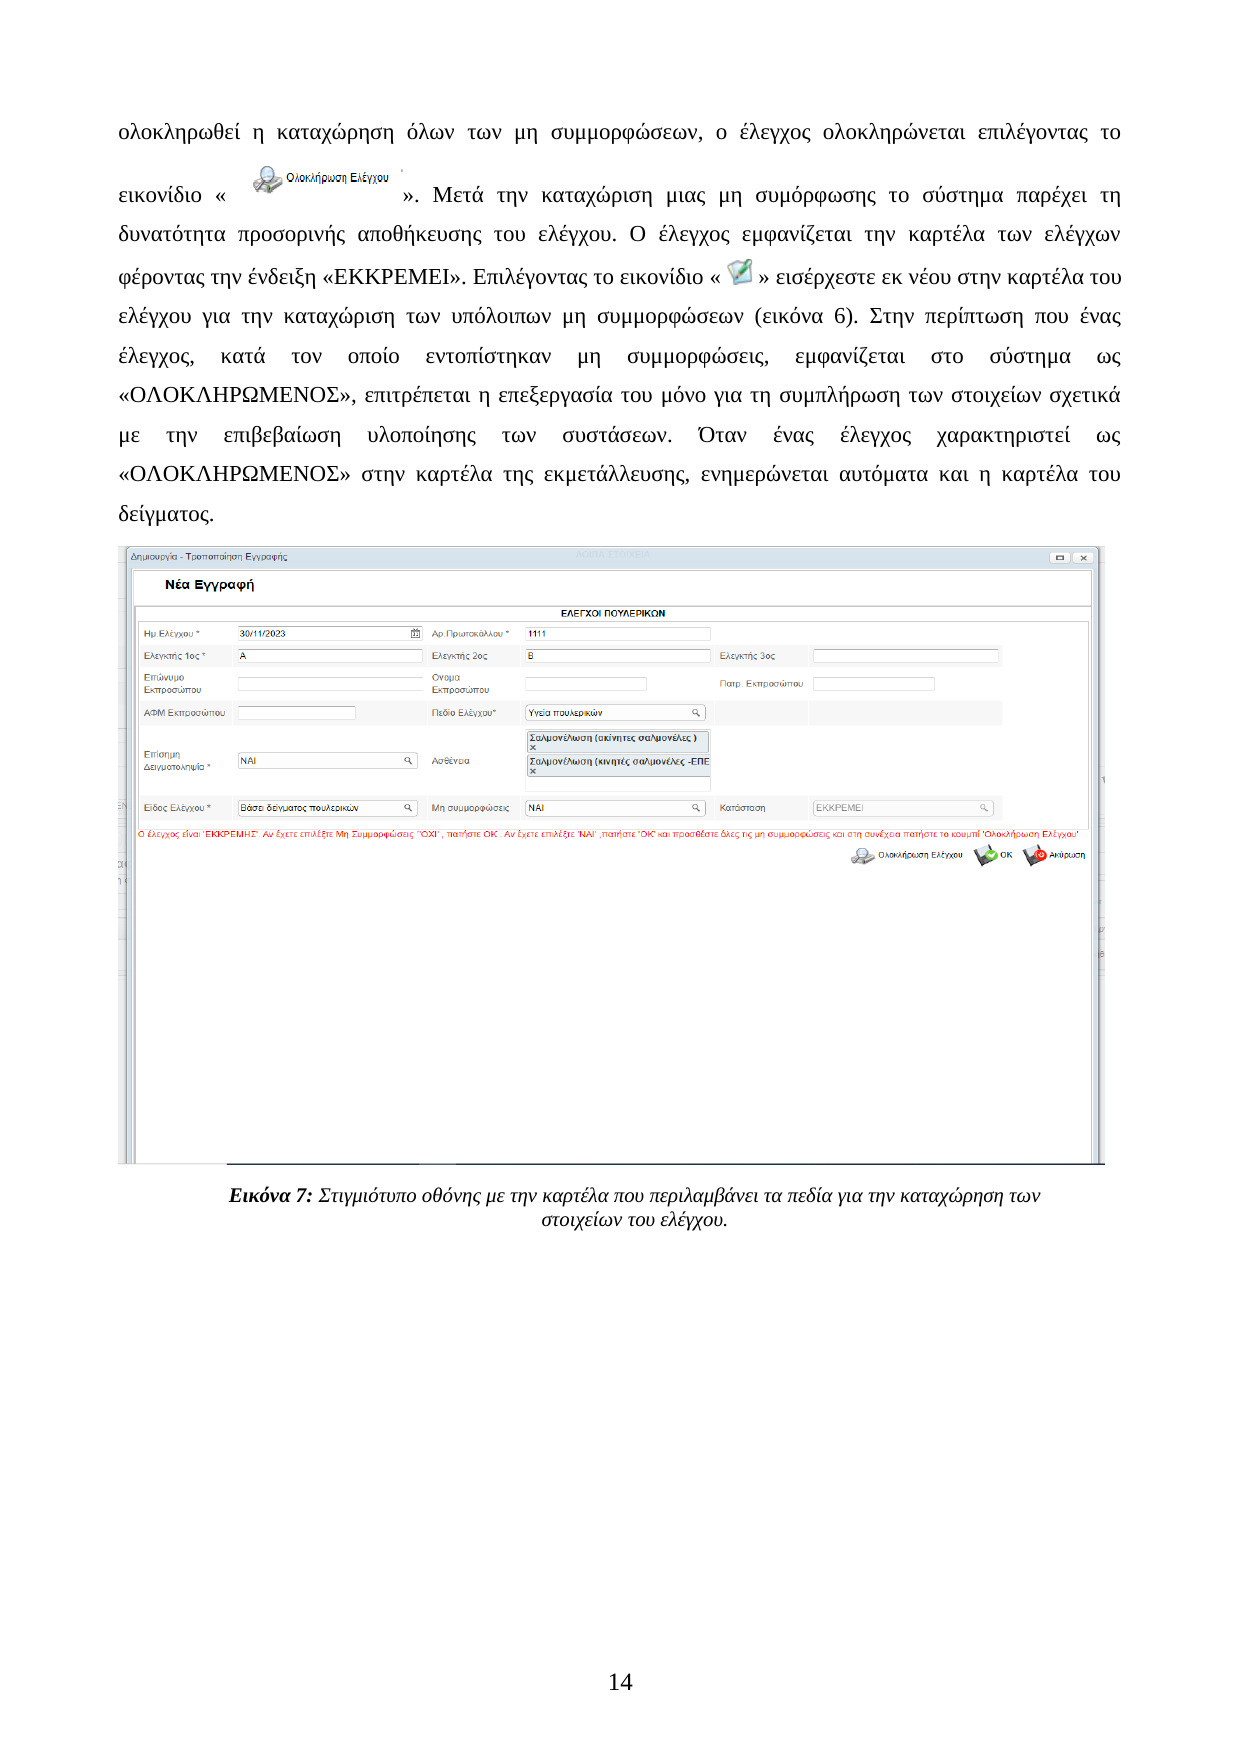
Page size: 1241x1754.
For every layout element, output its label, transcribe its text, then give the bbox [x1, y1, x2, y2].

picture [727, 259, 753, 285]
picture [118, 539, 1105, 1165]
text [118, 118, 1122, 526]
text Εικόνα 7: Στιγμιότυπο οθόνης με την καρτέλα που περιλαμβάνει τα πεδία για την καταχώρηση των στοιχείων του ελέγχου. [192, 1183, 1078, 1231]
picture [239, 157, 403, 202]
